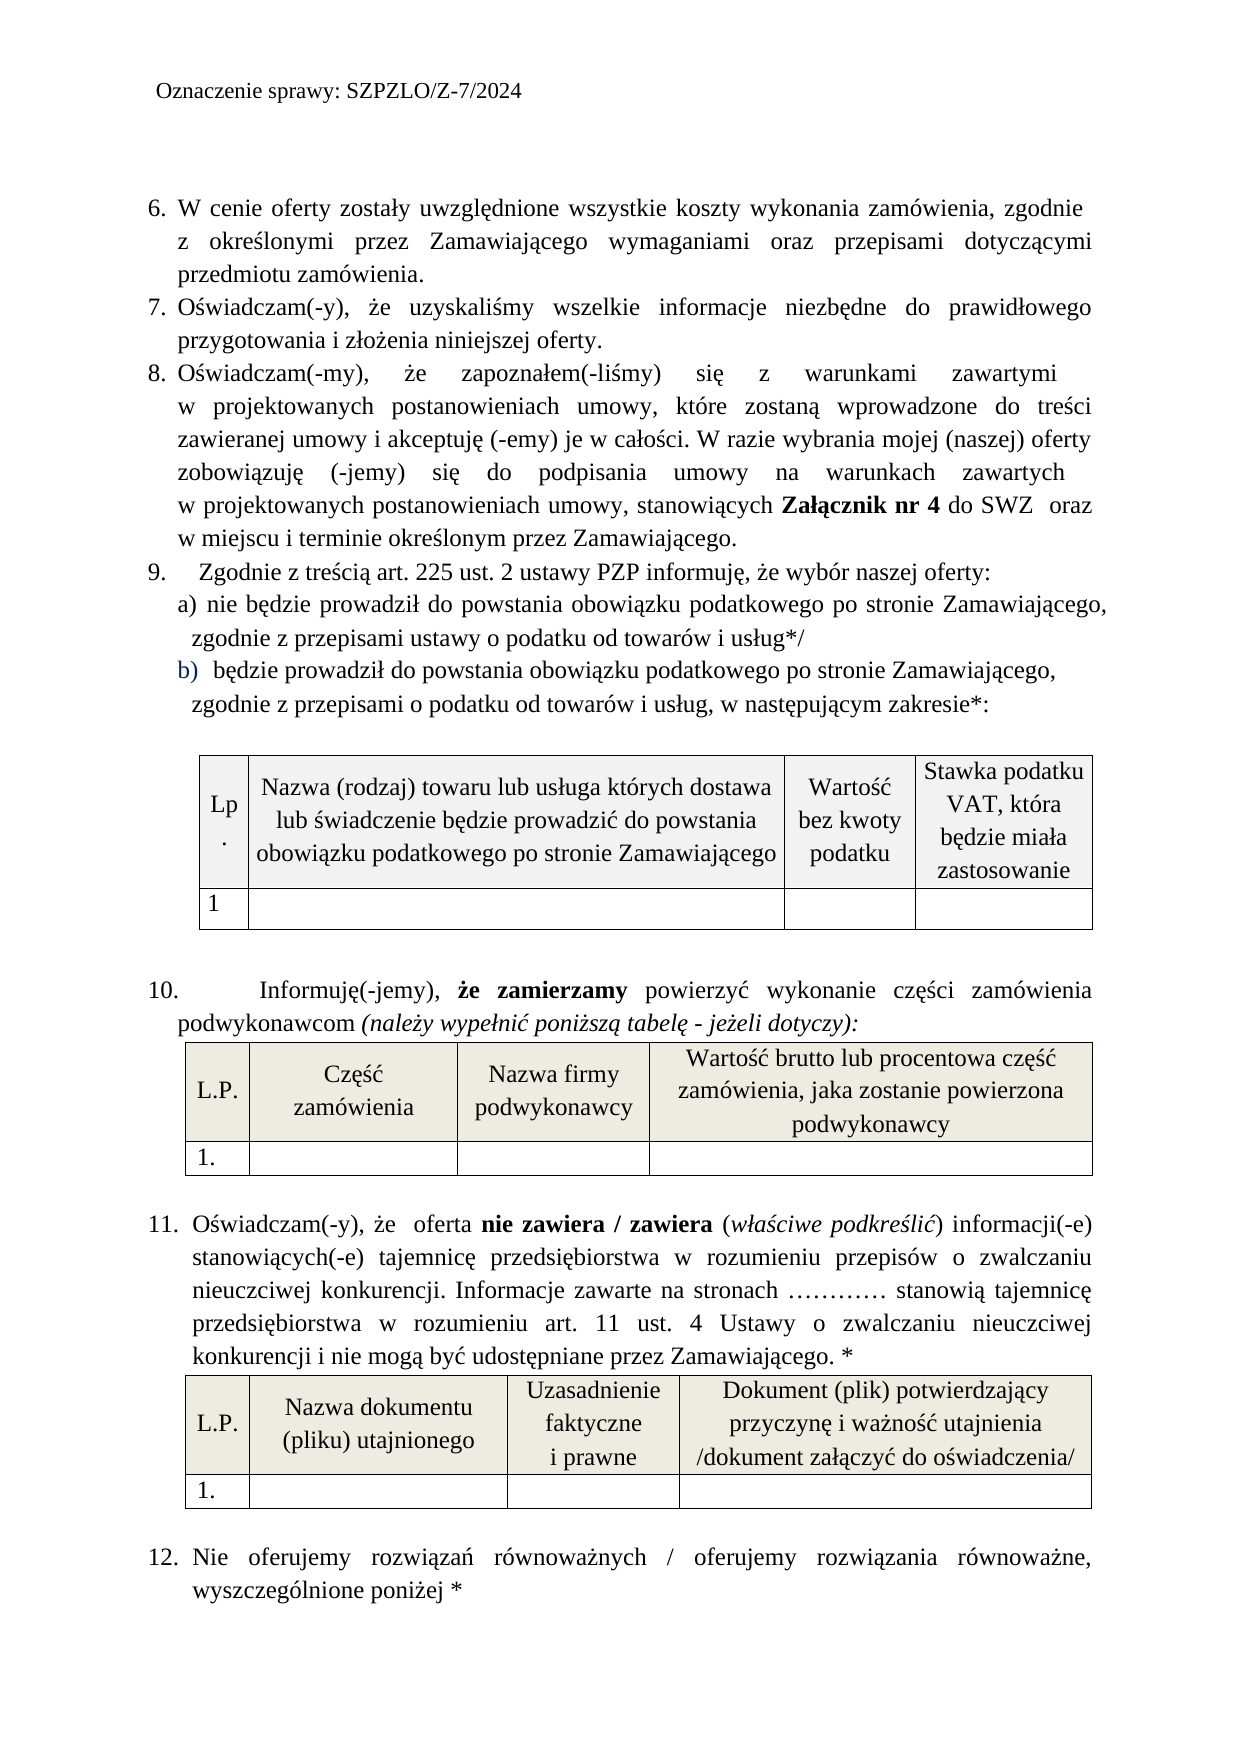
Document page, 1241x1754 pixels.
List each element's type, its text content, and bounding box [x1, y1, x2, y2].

table_header L.P. [186, 1376, 249, 1474]
table_header Część zamówienia [250, 1043, 457, 1141]
table_cell [785, 889, 915, 929]
table_cell 1. [186, 1142, 249, 1175]
table_header Stawka podatku VAT, która będzie miała zastosowanie [916, 756, 1092, 887]
table_cell [249, 889, 784, 929]
table_cell [680, 1475, 1091, 1508]
table_header Wartość brutto lub procentowa część zamówienia, jaka zostanie powierzona podwykonawcy [650, 1043, 1092, 1141]
table_cell [250, 1475, 507, 1508]
table_header Wartość bez kwoty podatku [785, 756, 915, 887]
table_header L.P. [186, 1043, 249, 1141]
table_cell 1. [186, 1475, 249, 1508]
list Nie oferujemy rozwiązań równoważnych / oferujemy rozwiązania równoważne, wyszczególnione poniżej * [148, 1542, 1093, 1604]
list nie będzie prowadził do powstania obowiązku podatkowego po stronie Zamawiającego, zgodnie z przepisami ustawy o podatku od towarów i usług*/ [177, 589, 1107, 651]
table_header Uzasadnienie faktyczne i prawne [508, 1376, 679, 1474]
list Oświadczam(-y), że uzyskaliśmy wszelkie informacje niezbędne do prawidłowego przygotowania i złożenia niniejszej oferty. [148, 292, 1093, 354]
table_header Nazwa (rodzaj) towaru lub usługa których dostawa lub świadczenie będzie prowadzić do powstania obowiązku podatkowego po stronie Zamawiającego [249, 756, 784, 887]
list Oświadczam(-y), że oferta nie zawiera / zawiera (właściwe podkreślić) informacji(-e) stanowiących(-e) tajemnicę przedsiębiorstwa w rozumieniu przepisów o zwalczaniu nieuczciwej konkurencji. Informacje zawarte na stronach ………… stanowią tajemnicę przedsiębiorstwa w rozumieniu art. 11 ust. 4 Ustawy o zwalczaniu nieuczciwej konkurencji i nie mogą być udostępniane przez Zamawiającego. * [148, 1209, 1093, 1370]
table_cell [508, 1475, 679, 1508]
list W cenie oferty zostały uwzględnione wszystkie koszty wykonania zamówienia, zgodnie z określonymi przez Zamawiającego wymaganiami oraz przepisami dotyczącymi przedmiotu zamówienia. [148, 193, 1093, 288]
list Oświadczam(-my), że zapoznałem(-liśmy) się z warunkami zawartymi w projektowanych postanowieniach umowy, które zostaną wprowadzone do treści zawieranej umowy i akceptuję (-emy) je w całości. W razie wybrania mojej (naszej) oferty zobowiązuję (-jemy) się do podpisania umowy na warunkach zawartych w projektowanych postanowieniach umowy, stanowiących Załącznik nr 4 do SWZ oraz w miejscu i terminie określonym przez Zamawiającego. [148, 358, 1093, 552]
list będzie prowadził do powstania obowiązku podatkowego po stronie Zamawiającego, zgodnie z przepisami o podatku od towarów i usług, w następującym zakresie*: [177, 656, 1107, 717]
table_header Nazwa dokumentu (pliku) utajnionego [250, 1376, 507, 1474]
table_cell [250, 1142, 457, 1175]
table_header Dokument (plik) potwierdzający przyczynę i ważność utajnienia /dokument załączyć do oświadczenia/ [680, 1376, 1091, 1474]
list Informuję(-jemy), że zamierzamy powierzyć wykonanie części zamówienia podwykonawcom (należy wypełnić poniższą tabelę - jeżeli dotyczy): [148, 976, 1093, 1037]
table_cell [916, 889, 1092, 929]
table_header Lp. [200, 756, 248, 887]
table_header Nazwa firmy podwykonawcy [458, 1043, 649, 1141]
list Zgodnie z treścią art. 225 ust. 2 ustawy PZP informuję, że wybór naszej oferty: [148, 557, 1093, 585]
table_cell [650, 1142, 1092, 1175]
table_cell 1 [200, 889, 248, 929]
table_cell [458, 1142, 649, 1175]
